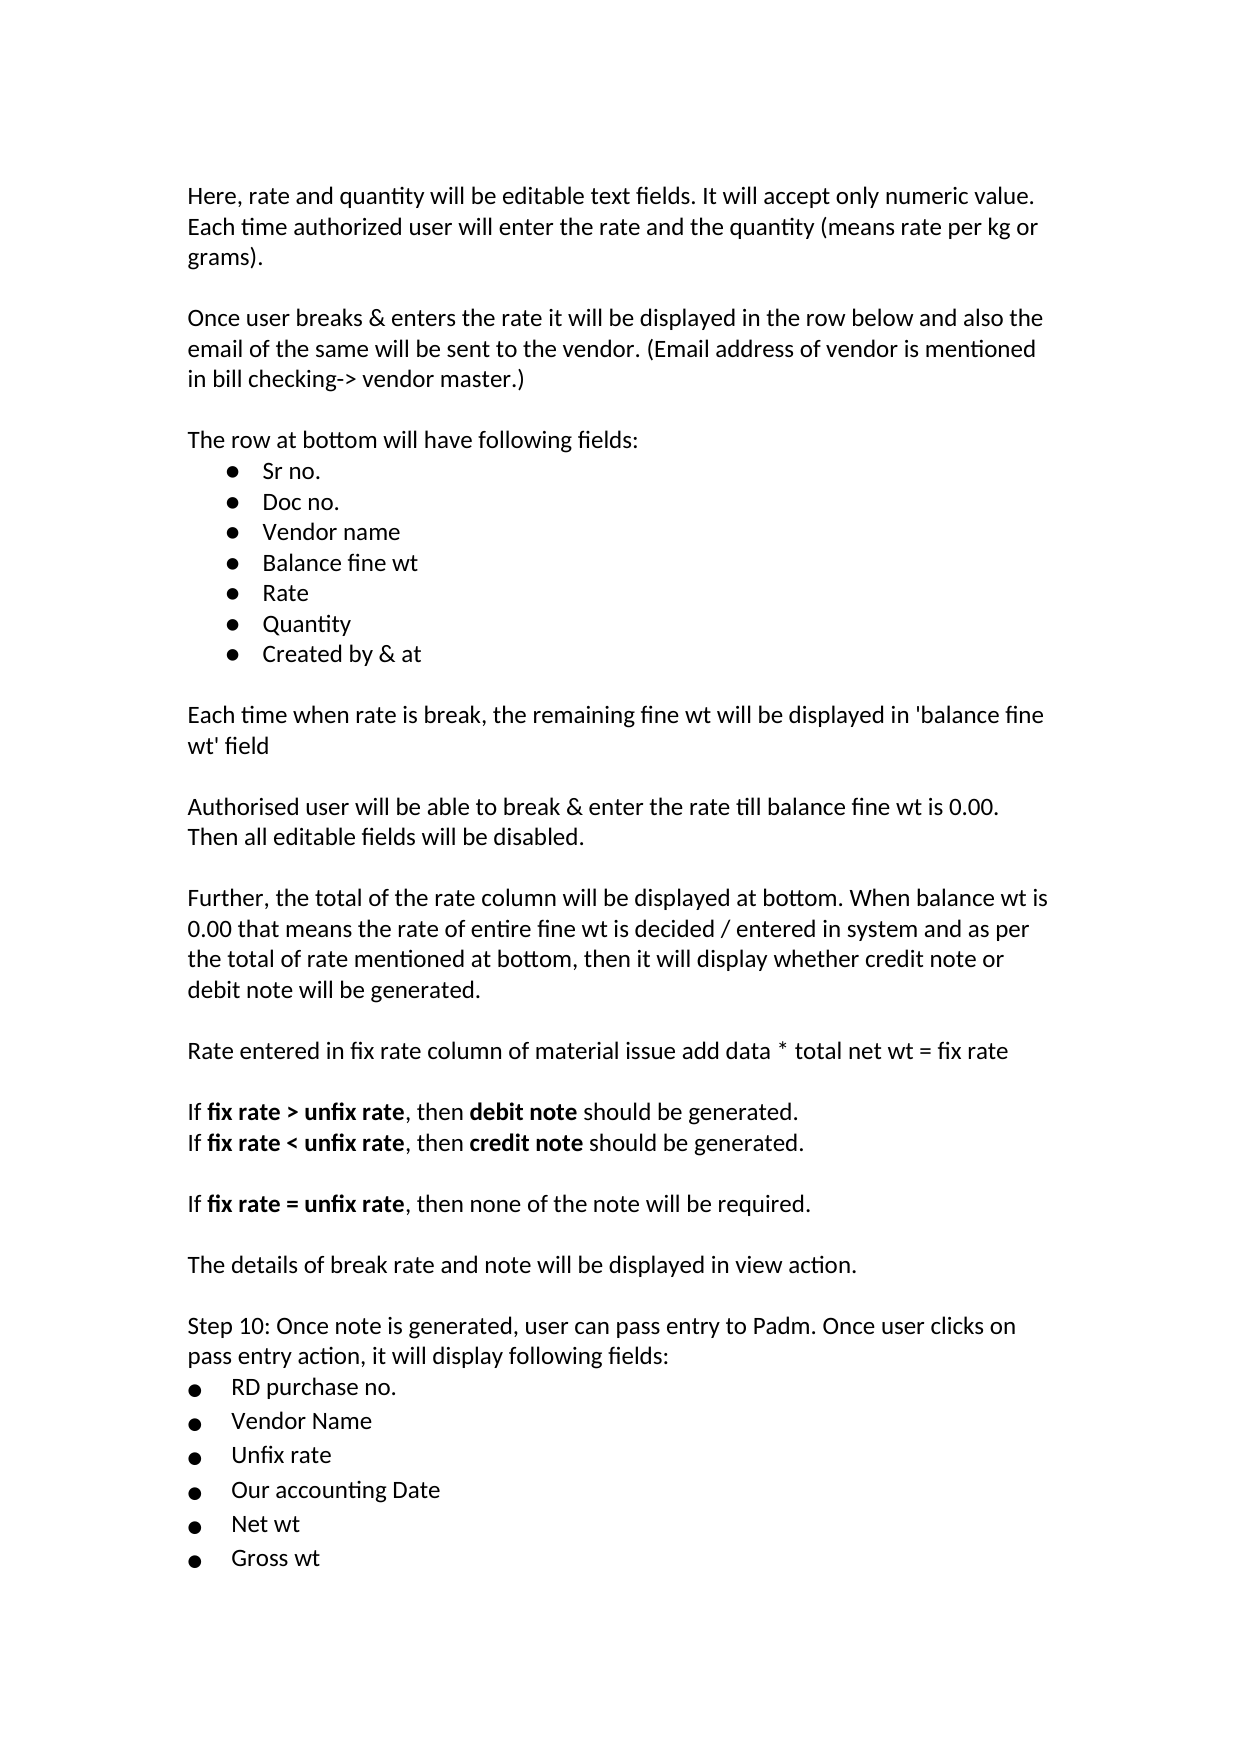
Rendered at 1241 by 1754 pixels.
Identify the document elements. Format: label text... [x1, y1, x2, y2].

list Balance fine wt [225, 547, 1053, 577]
list Vendor name [225, 516, 1053, 547]
list Sr no. [225, 455, 1053, 486]
text Step 10: Once note is generated, user can pass entry to Padm. Once user clicks on pass entry action, it will display following fields: [187, 1310, 1053, 1371]
text Once user breaks & enters the rate it will be displayed in the row below and also the email of the same will be sent to the vendor. (Email address of vendor is mentioned in bill checking-> vendor master.) [187, 303, 1053, 394]
list Quantity [225, 608, 1053, 638]
list Unfix rate [187, 1439, 1053, 1473]
text Authorised user will be able to break & enter the rate till balance fine wt is 0.00. Then all editable fields will be disabled. [187, 791, 1053, 852]
list Net wt [187, 1507, 1053, 1542]
list Rate [225, 577, 1053, 608]
text If fix rate = unfix rate, then none of the note will be required. [187, 1188, 1053, 1218]
text Here, rate and quantity will be editable text fields. It will accept only numeric value. Each time authorized user will enter the rate and the quantity (means rate per kg or grams). [187, 181, 1053, 272]
list Created by & at [225, 638, 1053, 669]
text The row at bottom will have following fields: [187, 425, 1053, 455]
list Our accounting Date [187, 1473, 1053, 1507]
text If fix rate > unfix rate, then debit note should be generated. [187, 1096, 1053, 1127]
text Further, the total of the rate column will be displayed at bottom. When balance wt is 0.00 that means the rate of entire fine wt is decided / entered in system and as per the total of rate mentioned at bottom, then it will display whether credit note or debit note will be generated. [187, 882, 1053, 1004]
text If fix rate < unfix rate, then credit note should be generated. [187, 1127, 1053, 1157]
list Doc no. [225, 486, 1053, 516]
list RD purchase no. [187, 1371, 1053, 1405]
list Gross wt [187, 1542, 1053, 1576]
text Each time when rate is break, the remaining fine wt will be displayed in 'balance fine wt' field [187, 699, 1053, 760]
text Rate entered in fix rate column of material issue add data * total net wt = fix rate [187, 1035, 1053, 1066]
text The details of break rate and note will be displayed in view action. [187, 1249, 1053, 1279]
list Vendor Name [187, 1405, 1053, 1439]
